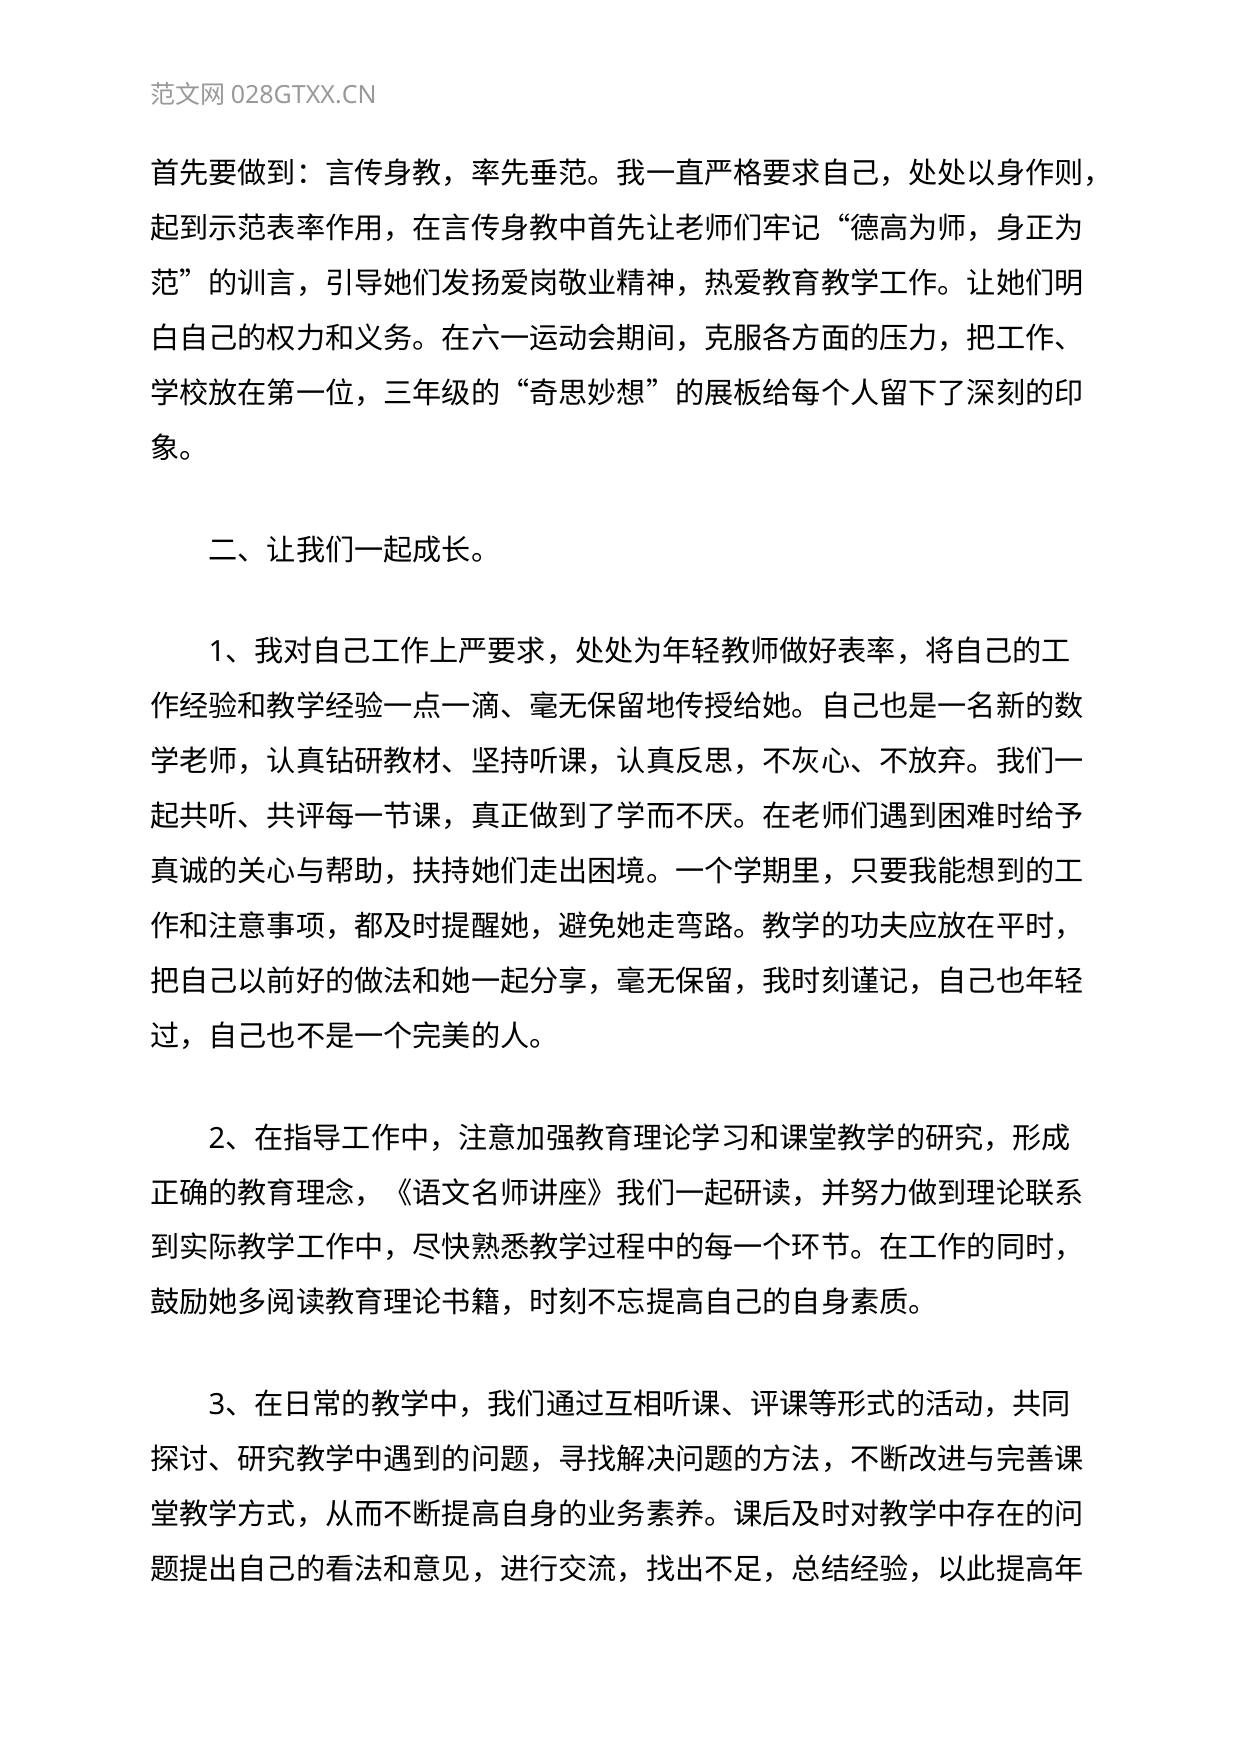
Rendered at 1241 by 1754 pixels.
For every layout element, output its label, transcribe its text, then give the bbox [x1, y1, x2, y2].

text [150, 150, 1090, 467]
text 二、让我们一起成长。 [150, 526, 1090, 568]
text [150, 1381, 1090, 1588]
text 2、在指导工作中，注意加强教育理论学习和课堂教学的研究，形成正确的教育理念，《语文名师讲座》我们一起研读，并努力做到理论联系到实际教学工作中，尽快熟悉教学过程中的每一个环节。在工作的同时，鼓励她多阅读教育理论书籍，时刻不忘提高自己的自身素质。 [150, 1114, 1090, 1321]
text 1、我对自己工作上严要求，处处为年轻教师做好表率，将自己的工作经验和教学经验一点一滴、毫无保留地传授给她。自己也是一名新的数学老师，认真钻研教材、坚持听课，认真反思，不灰心、不放弃。我们一起共听、共评每一节课，真正做到了学而不厌。在老师们遇到困难时给予真诚的关心与帮助，扶持她们走出困境。一个学期里，只要我能想到的工作和注意事项，都及时提醒她，避免她走弯路。教学的功夫应放在平时，把自己以前好的做法和她一起分享，毫无保留，我时刻谨记，自己也年轻过，自己也不是一个完美的人。 [150, 628, 1090, 1055]
